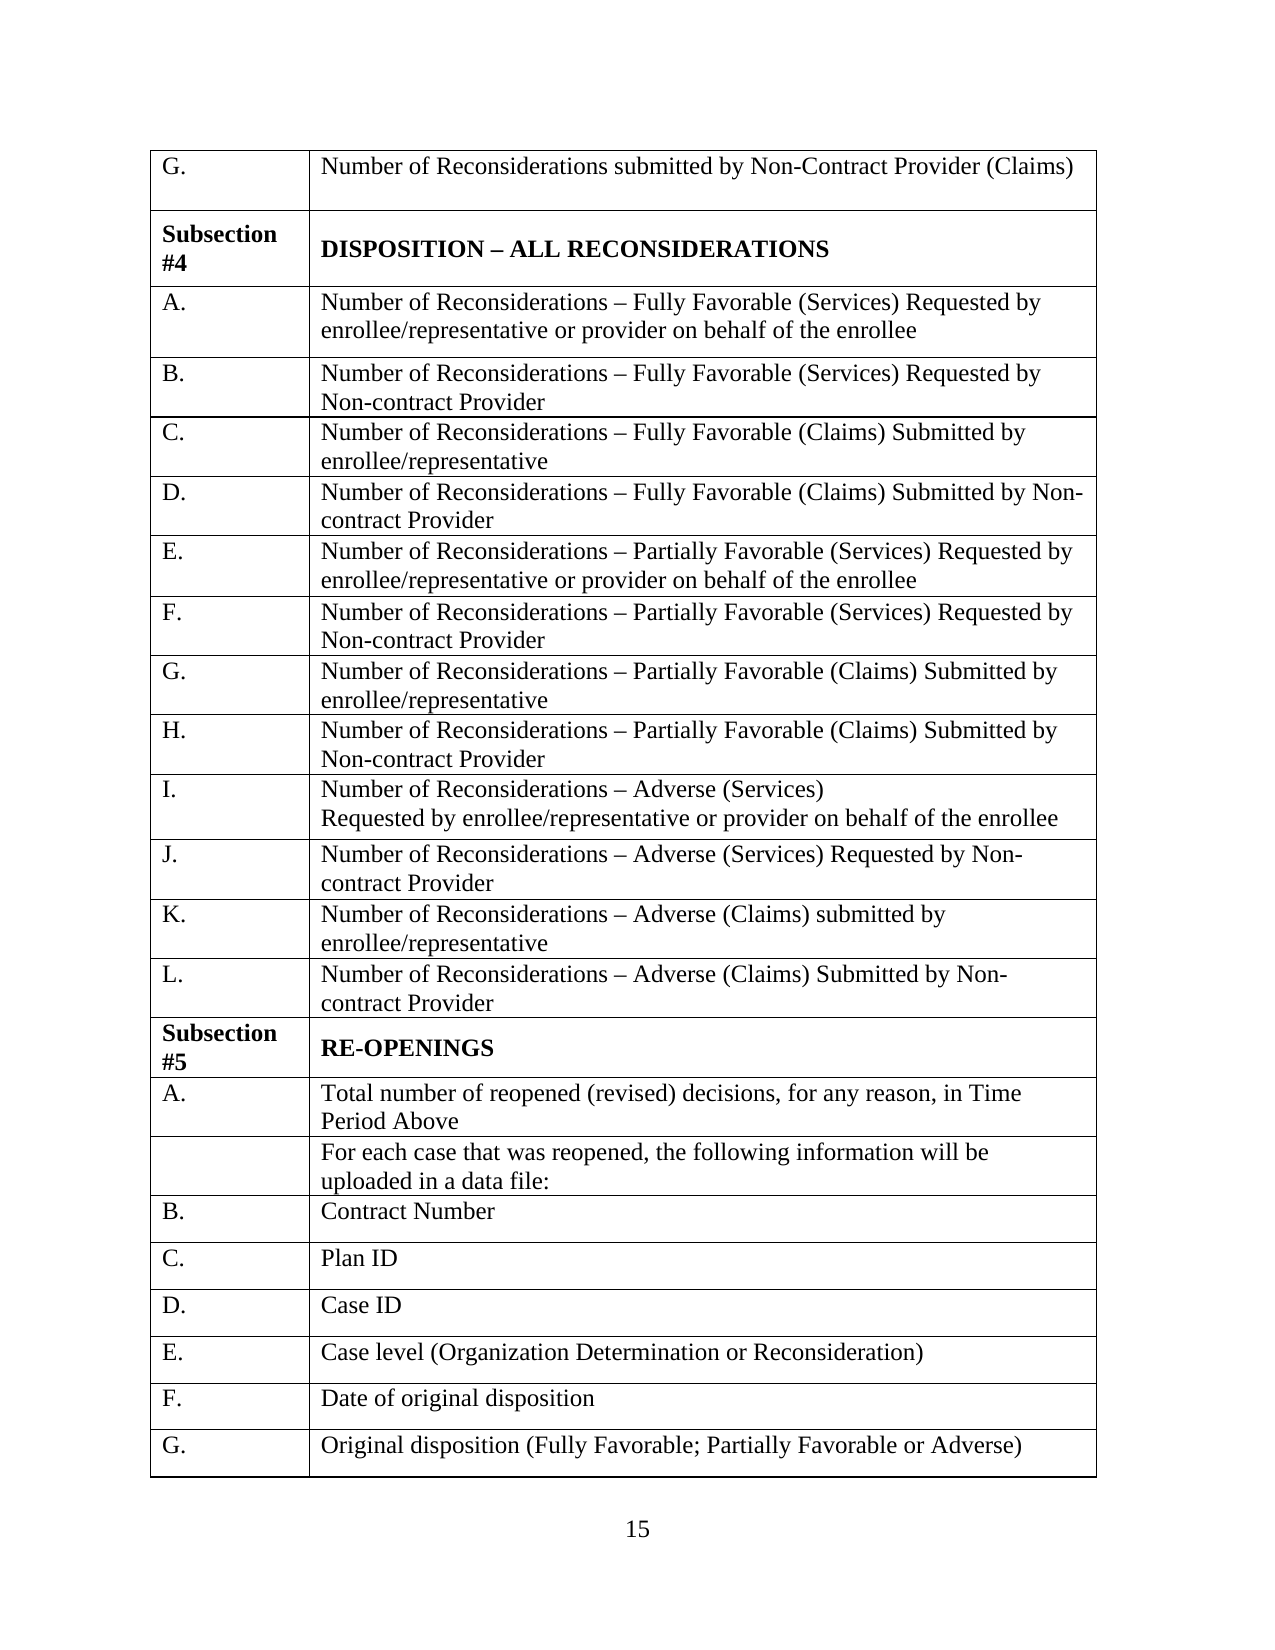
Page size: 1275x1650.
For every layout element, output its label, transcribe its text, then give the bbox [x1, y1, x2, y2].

table_cell Number of Reconsiderations – Fully Favorable (Claims) Submitted by Non-contract Provider [310, 477, 1096, 535]
table_cell Plan ID [310, 1243, 1096, 1289]
table_cell Number of Reconsiderations – Adverse (Claims) submitted by enrollee/representative [310, 900, 1096, 958]
table_cell A. [151, 1078, 309, 1136]
table_cell Contract Number [310, 1196, 1096, 1242]
table_cell Number of Reconsiderations – Fully Favorable (Services) Requested by enrollee/representative or provider on behalf of the enrollee [310, 287, 1096, 357]
table_cell Number of Reconsiderations – Partially Favorable (Claims) Submitted by Non-contract Provider [310, 715, 1096, 773]
table_cell Total number of reopened (revised) decisions, for any reason, in Time Period Above [310, 1078, 1096, 1136]
table_cell RE-OPENINGS [310, 1018, 1096, 1077]
table_cell Number of Reconsiderations submitted by Non-Contract Provider (Claims) [310, 151, 1096, 210]
table_cell Number of Reconsiderations – Partially Favorable (Services) Requested by enrollee/representative or provider on behalf of the enrollee [310, 536, 1096, 596]
table_cell Subsection #5 [151, 1018, 309, 1077]
table_cell Number of Reconsiderations – Partially Favorable (Claims) Submitted by enrollee/representative [310, 656, 1096, 714]
table_cell A. [151, 287, 309, 357]
table_cell C. [151, 1243, 309, 1289]
table_cell Number of Reconsiderations – Adverse (Claims) Submitted by Non- contract Provider [310, 959, 1096, 1017]
table_cell B. [151, 1196, 309, 1242]
table_cell J. [151, 840, 309, 898]
table_cell Number of Reconsiderations – Adverse (Services) Requested by Non- contract Provider [310, 840, 1096, 898]
table_cell F. [151, 597, 309, 655]
table_cell Number of Reconsiderations – Fully Favorable (Claims) Submitted by enrollee/representative [310, 418, 1096, 476]
table_cell H. [151, 715, 309, 773]
table_cell Subsection #4 [151, 211, 309, 286]
table_cell K. [151, 900, 309, 958]
table_cell C. [151, 418, 309, 476]
table_cell [151, 1137, 309, 1195]
table_cell L. [151, 959, 309, 1017]
table_cell DISPOSITION – ALL RECONSIDERATIONS [310, 211, 1096, 286]
table_cell Date of original disposition [310, 1384, 1096, 1429]
table_cell Case level (Organization Determination or Reconsideration) [310, 1337, 1096, 1382]
table_cell G. [151, 151, 309, 210]
table_cell F. [151, 1384, 309, 1429]
table_cell Number of Reconsiderations – Fully Favorable (Services) Requested by Non-contract Provider [310, 358, 1096, 416]
table_cell E. [151, 1337, 309, 1382]
table_cell Number of Reconsiderations – Partially Favorable (Services) Requested by Non-contract Provider [310, 597, 1096, 655]
table_cell D. [151, 1290, 309, 1336]
table_cell For each case that was reopened, the following information will be uploaded in a data file: [310, 1137, 1096, 1195]
table_cell E. [151, 536, 309, 596]
table_cell D. [151, 477, 309, 535]
table_cell G. [151, 1430, 309, 1476]
table_cell I. [151, 775, 309, 838]
table_cell Case ID [310, 1290, 1096, 1336]
table_cell Number of Reconsiderations – Adverse (Services) Requested by enrollee/representative or provider on behalf of the enrollee [310, 775, 1096, 838]
table_cell B. [151, 358, 309, 416]
table_cell Original disposition (Fully Favorable; Partially Favorable or Adverse) [310, 1430, 1096, 1476]
table_cell G. [151, 656, 309, 714]
